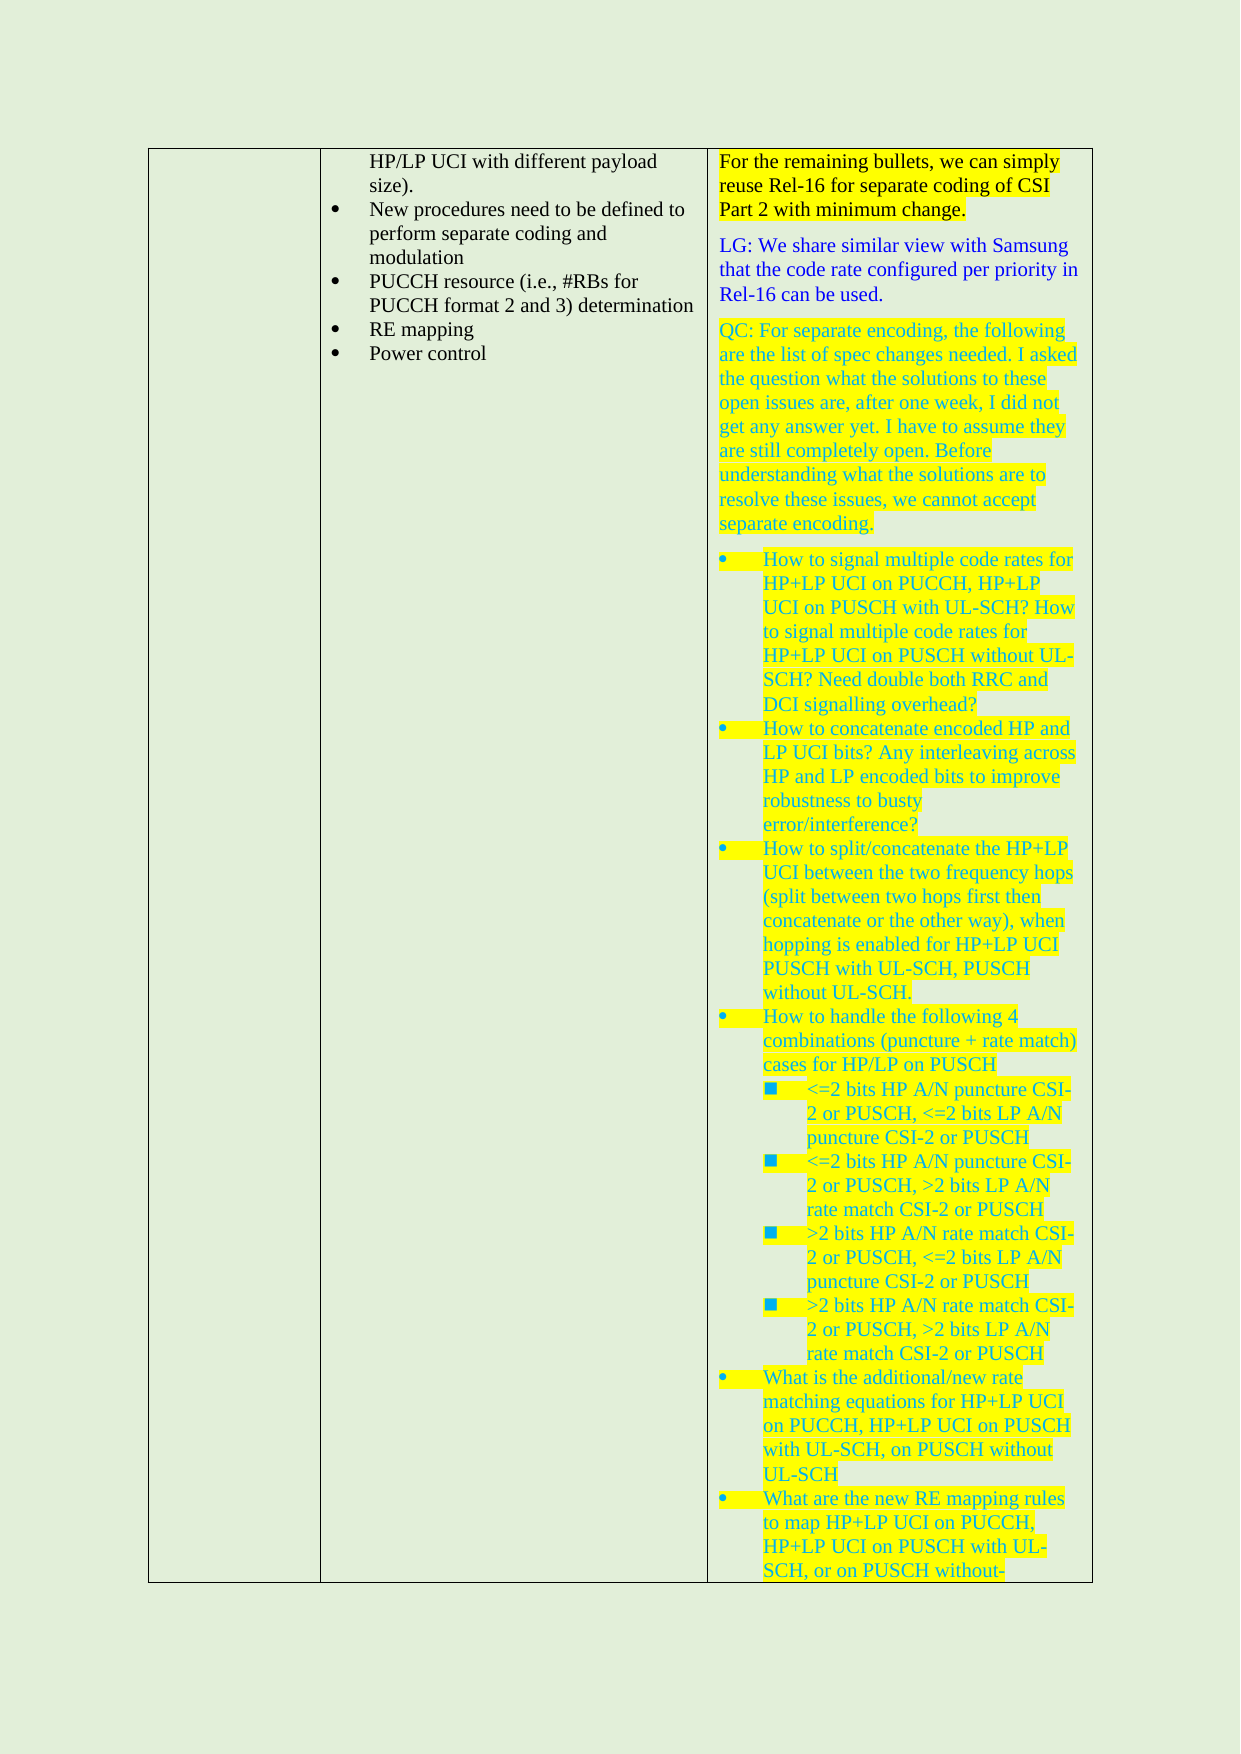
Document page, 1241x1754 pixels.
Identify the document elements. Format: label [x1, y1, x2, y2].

picture [964, 1206, 971, 1214]
picture [916, 1085, 921, 1093]
picture [784, 1519, 791, 1527]
picture [863, 821, 870, 829]
picture [962, 1563, 968, 1575]
picture [808, 628, 815, 636]
picture [1005, 578, 1015, 588]
picture [829, 1061, 836, 1069]
picture [810, 941, 817, 949]
picture [1025, 1418, 1030, 1428]
picture [949, 1178, 956, 1192]
picture [904, 1301, 909, 1309]
picture [932, 1226, 937, 1236]
picture [866, 1250, 871, 1260]
table_cell [708, 149, 1092, 1582]
picture [943, 1154, 948, 1163]
picture [884, 1346, 890, 1358]
picture [923, 1301, 927, 1312]
table_cell [321, 149, 707, 1582]
picture [966, 1035, 976, 1045]
picture [851, 600, 856, 613]
picture [802, 745, 807, 755]
picture [773, 865, 778, 878]
picture [866, 1106, 871, 1116]
picture [984, 1274, 989, 1287]
picture [915, 1298, 922, 1312]
picture [916, 1157, 921, 1165]
picture [1032, 937, 1037, 950]
picture [949, 1322, 956, 1336]
picture [773, 1467, 778, 1480]
picture [927, 1082, 936, 1096]
picture [841, 1539, 846, 1552]
picture [796, 821, 803, 829]
picture [778, 1370, 789, 1382]
picture [984, 961, 989, 974]
picture [946, 1370, 952, 1384]
picture [1028, 1178, 1035, 1192]
picture [826, 917, 833, 925]
picture [951, 1057, 956, 1070]
picture [784, 961, 789, 971]
picture [943, 1082, 948, 1091]
picture [923, 1252, 933, 1262]
picture [1040, 1250, 1047, 1264]
picture [919, 576, 924, 586]
picture [884, 1563, 889, 1576]
picture [1057, 1250, 1062, 1260]
picture [866, 1178, 871, 1188]
picture [1010, 1086, 1017, 1094]
picture [885, 865, 891, 877]
picture [803, 817, 809, 831]
picture [828, 672, 833, 682]
picture [865, 841, 871, 855]
picture [904, 1229, 909, 1237]
picture [807, 1156, 817, 1166]
picture [923, 1180, 932, 1190]
picture [841, 985, 846, 998]
picture [1033, 843, 1043, 853]
picture [984, 1130, 989, 1143]
picture [773, 1422, 780, 1430]
picture [1040, 1106, 1047, 1120]
picture [819, 1398, 826, 1406]
picture [887, 961, 892, 971]
picture [1010, 371, 1016, 383]
picture [728, 447, 735, 455]
picture [1049, 648, 1054, 661]
picture [1022, 1539, 1027, 1549]
picture [840, 821, 847, 829]
picture [841, 648, 846, 661]
picture [923, 1229, 927, 1240]
picture [997, 749, 1004, 757]
picture [778, 1491, 789, 1503]
picture [915, 1226, 922, 1240]
picture [1048, 1253, 1052, 1264]
picture [981, 1515, 986, 1528]
picture [810, 1418, 815, 1428]
picture [850, 1491, 856, 1503]
picture [807, 1228, 816, 1238]
picture [893, 725, 900, 733]
picture [1048, 1109, 1052, 1120]
picture [819, 675, 823, 686]
picture [1028, 1322, 1035, 1336]
picture [884, 1202, 890, 1214]
picture [1008, 1011, 1014, 1018]
picture [923, 1108, 933, 1118]
picture [919, 648, 924, 658]
picture [909, 399, 916, 407]
picture [827, 1278, 834, 1286]
picture [919, 1539, 924, 1549]
picture [874, 1495, 881, 1503]
picture [946, 1418, 951, 1431]
picture [1038, 1394, 1043, 1407]
picture [827, 1134, 834, 1142]
picture [932, 1298, 937, 1308]
picture [954, 600, 959, 610]
picture [956, 672, 962, 684]
picture [923, 1324, 932, 1334]
picture [728, 351, 735, 359]
picture [782, 1037, 789, 1045]
picture [853, 1517, 863, 1527]
picture [921, 701, 928, 709]
picture [822, 1495, 829, 1503]
picture [927, 1154, 936, 1168]
picture [807, 1300, 816, 1310]
picture [996, 773, 1003, 781]
picture [854, 556, 861, 564]
picture [1036, 419, 1042, 431]
picture [807, 1084, 817, 1094]
picture [782, 917, 789, 925]
picture [955, 917, 962, 925]
picture [841, 576, 846, 589]
picture [1057, 1106, 1062, 1116]
picture [773, 600, 778, 613]
picture [804, 1394, 810, 1406]
picture [863, 1134, 870, 1142]
picture [866, 1322, 871, 1332]
picture [958, 375, 965, 383]
picture [858, 467, 864, 479]
picture [863, 1278, 870, 1286]
picture [1032, 399, 1039, 407]
picture [1010, 1158, 1017, 1166]
picture [881, 748, 886, 756]
picture [897, 1009, 903, 1021]
picture [964, 1350, 971, 1358]
picture [794, 423, 801, 431]
picture [810, 889, 817, 903]
picture [981, 1013, 988, 1021]
picture [814, 604, 821, 612]
picture [868, 1057, 874, 1071]
picture [798, 1033, 805, 1047]
